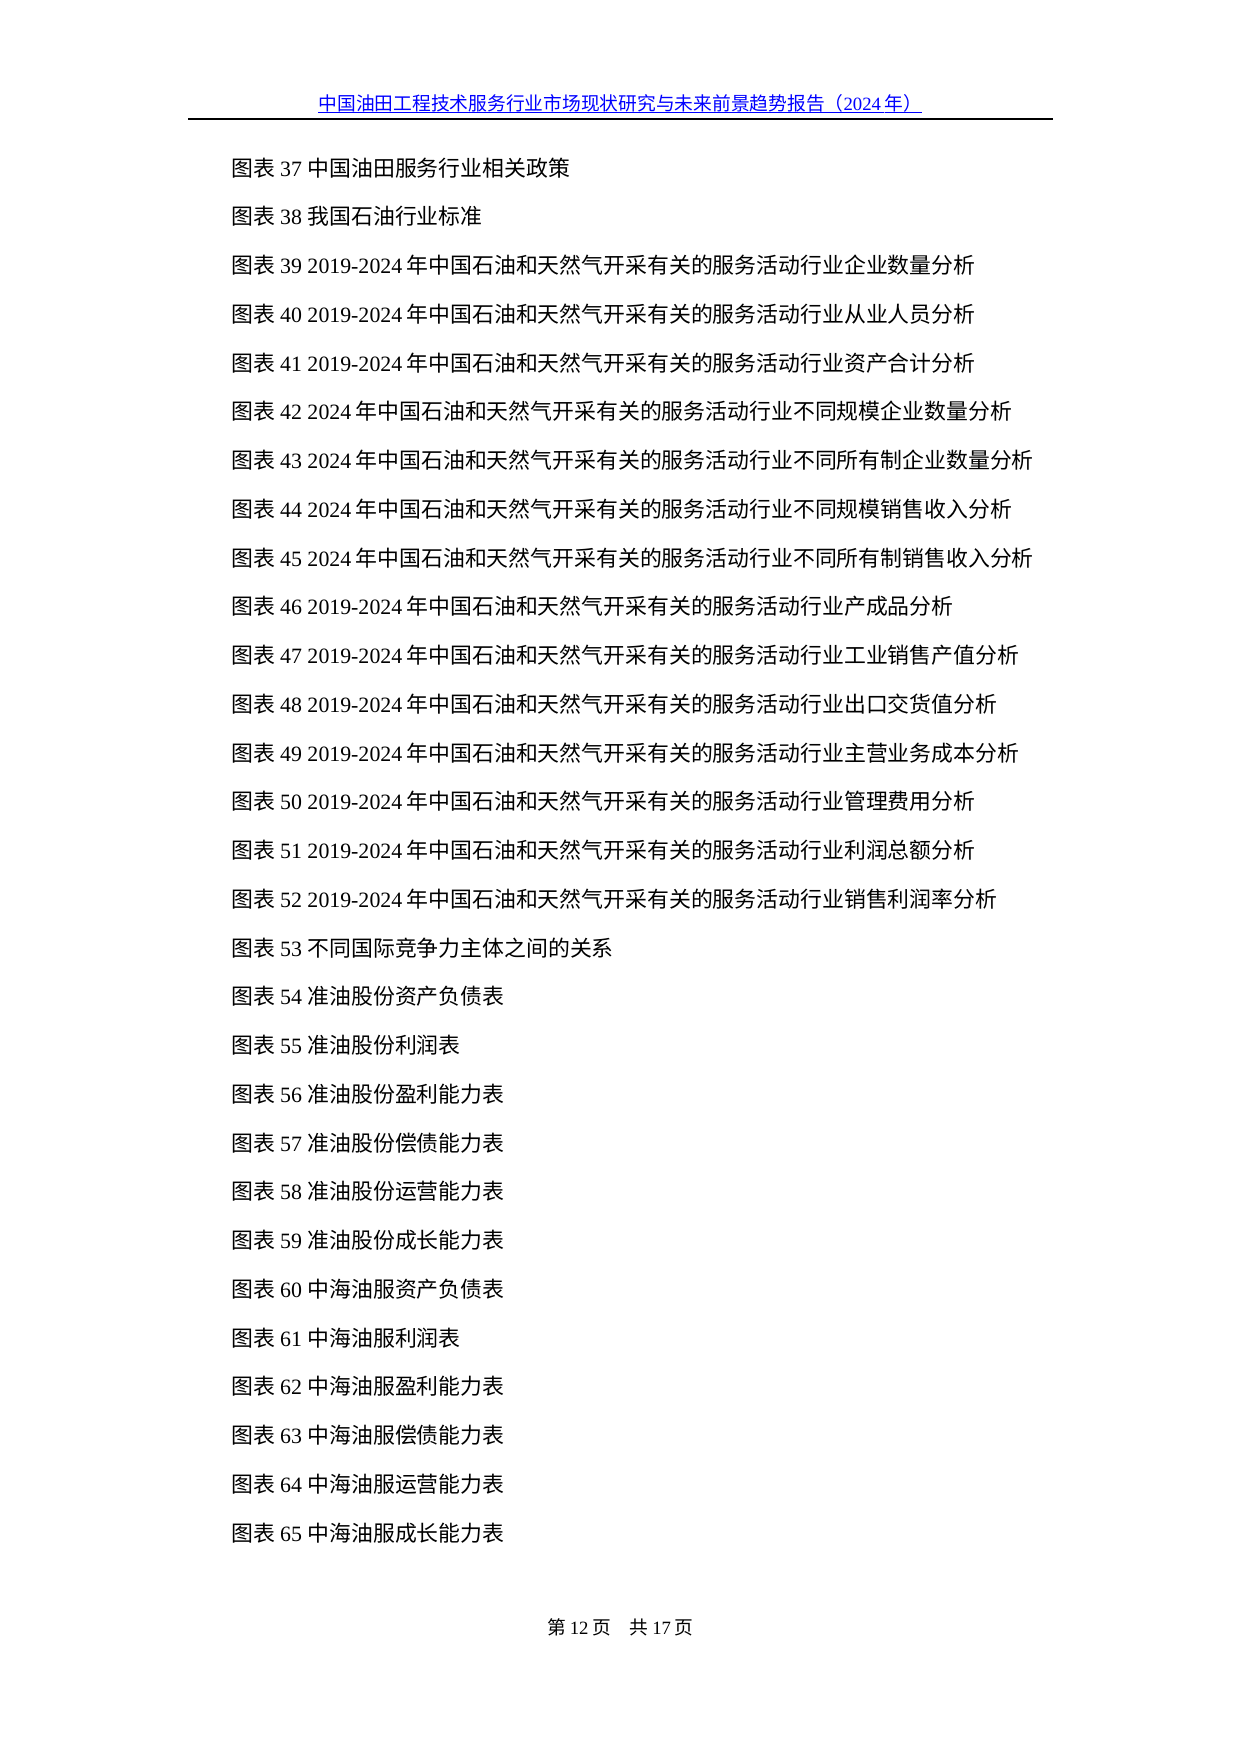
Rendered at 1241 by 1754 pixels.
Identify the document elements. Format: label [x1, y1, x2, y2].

text [187, 150, 1053, 1548]
